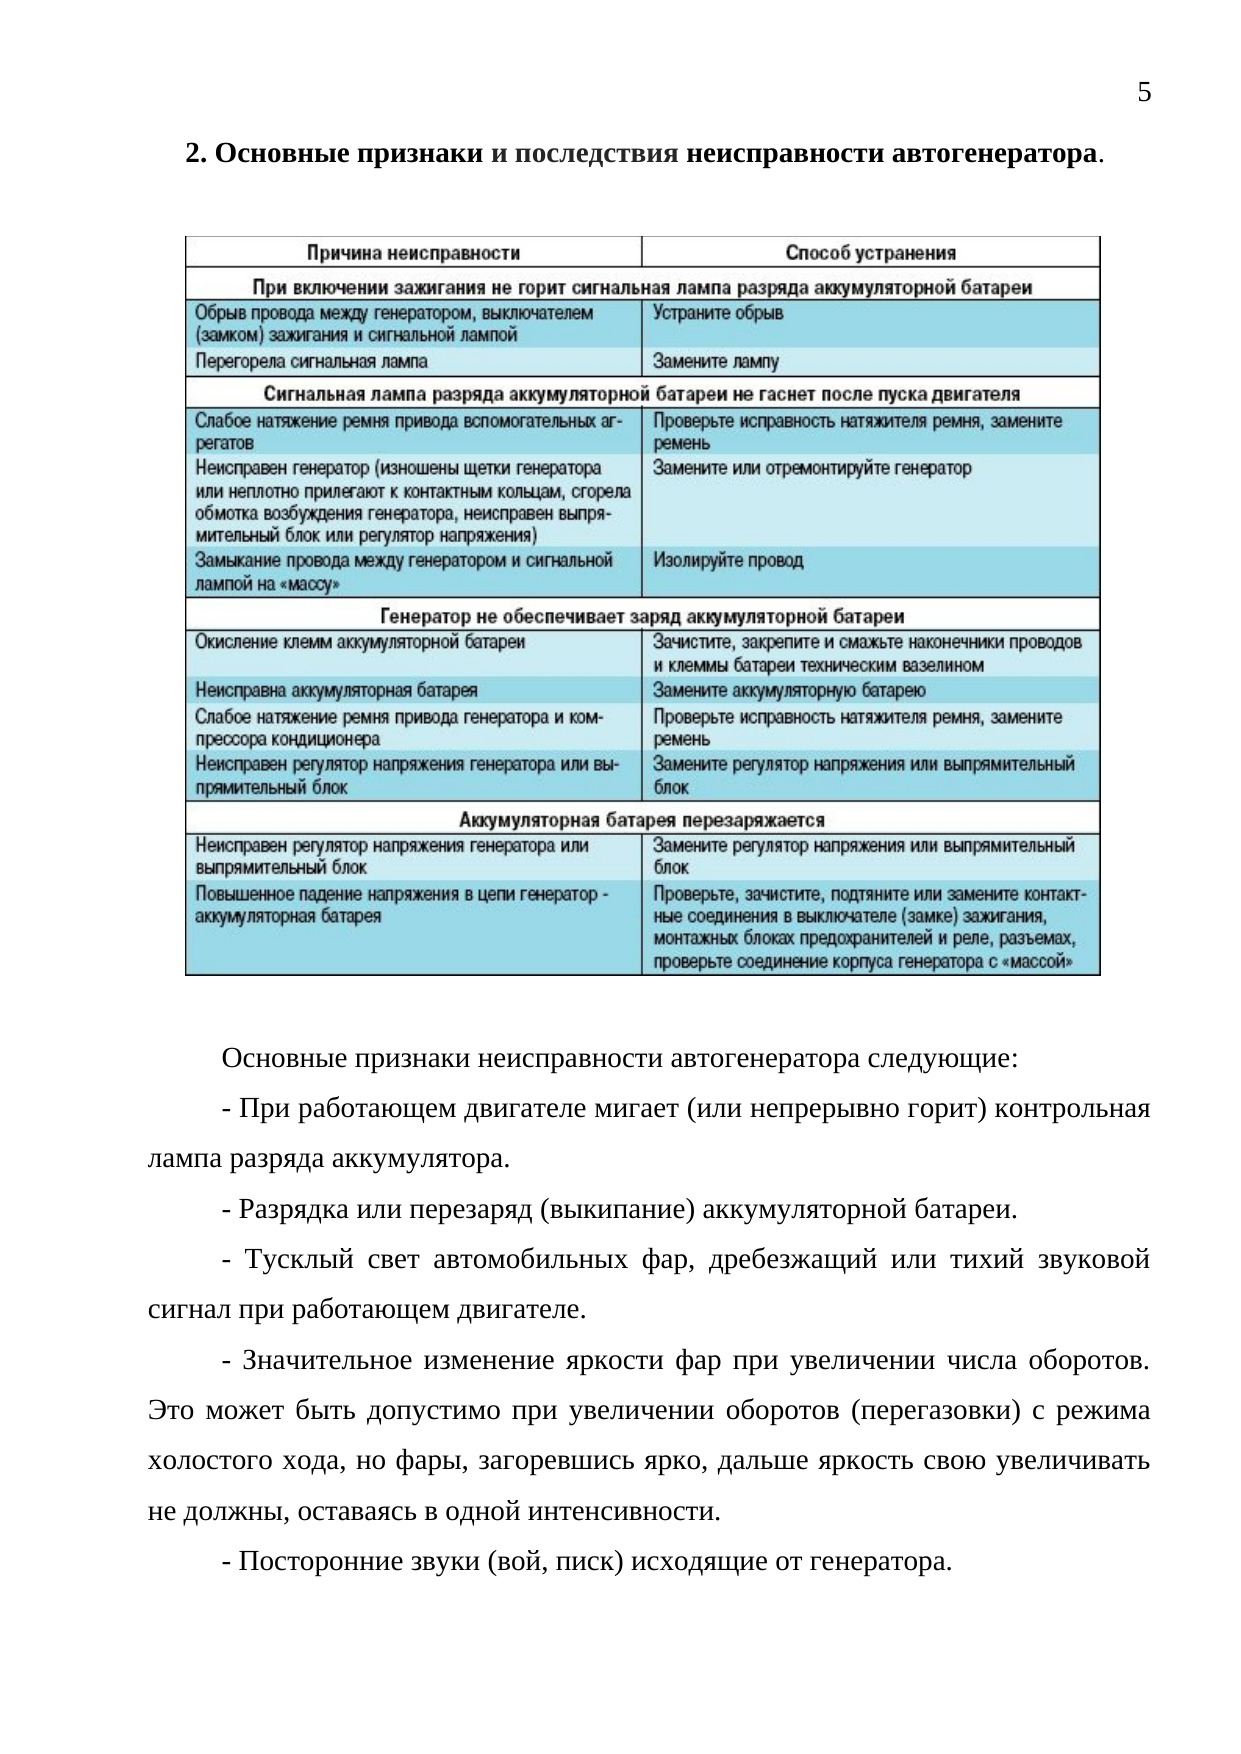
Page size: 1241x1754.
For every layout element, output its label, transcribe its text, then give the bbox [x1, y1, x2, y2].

text - Тусклый свет автомобильных фар, дребезжащий или тихий звуковой сигнал при работающем двигателе. [148, 1241, 1152, 1325]
text Основные признаки неисправности автогенератора следующие: [148, 1040, 1152, 1073]
text - Значительное изменение яркости фар при увеличении числа оборотов. Это может быть допустимо при увеличении оборотов (перегазовки) с режима холостого хода, но фары, загоревшись ярко, дальше яркость свою увеличивать не должны, оставаясь в одной интенсивности. [148, 1342, 1152, 1526]
text 2. Основные признаки и последствия неисправности автогенератора. [148, 135, 1152, 169]
text - Посторонние звуки (вой, писк) исходящие от генератора. [148, 1543, 1152, 1577]
picture [185, 236, 1101, 976]
text - Разрядка или перезаряд (выкипание) аккумуляторной батареи. [148, 1191, 1152, 1224]
text - При работающем двигателе мигает (или непрерывно горит) контрольная лампа разряда аккумулятора. [148, 1090, 1152, 1174]
